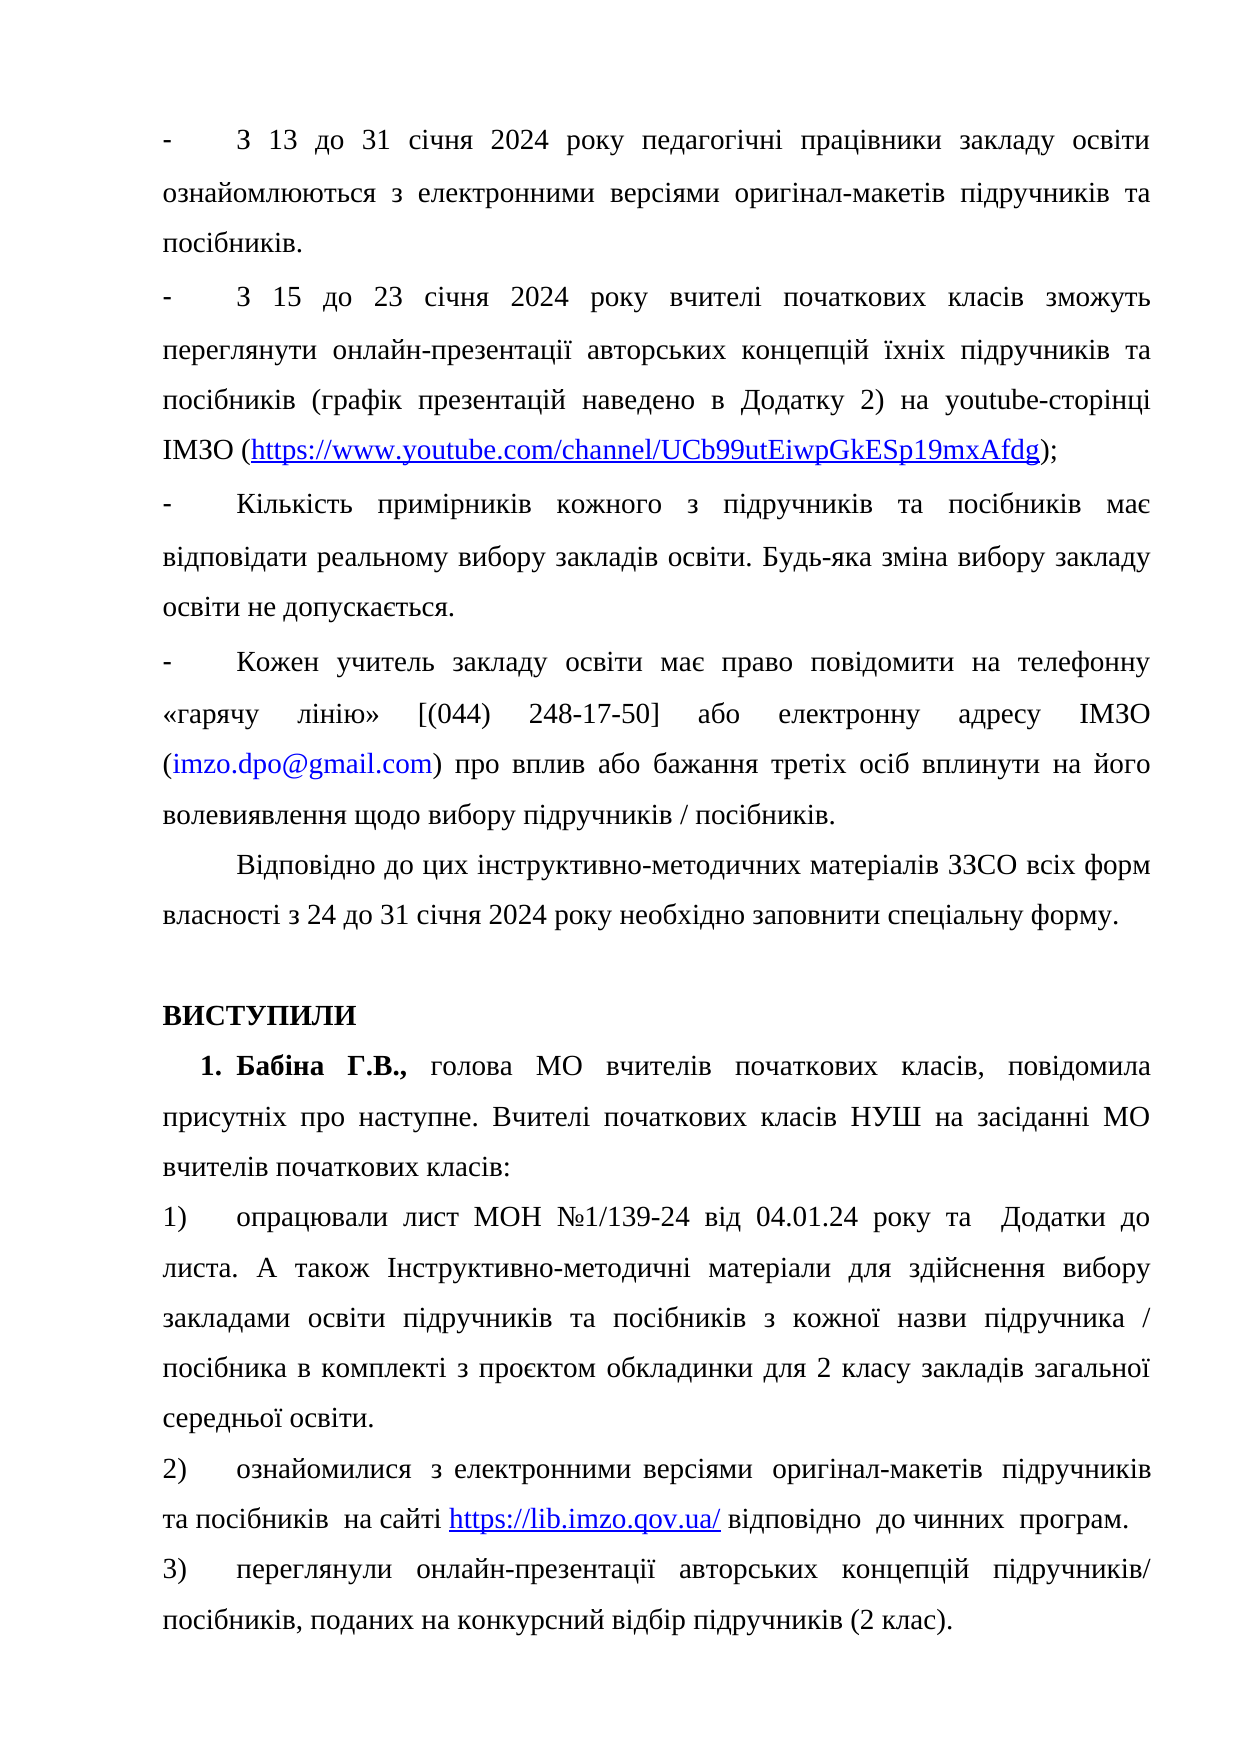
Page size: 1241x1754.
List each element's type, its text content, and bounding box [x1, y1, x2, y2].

list З 13 до 31 січня 2024 року педагогічні працівники закладу освіти ознайомлюються з електронними версіями оригінал-макетів підручників та посібників. [162, 118, 1152, 258]
list Кількість примірників кожного з підручників та посібників має відповідати реальному вибору закладів освіти. Будь-яка зміна вибору закладу освіти не допускається. [162, 483, 1152, 623]
list Відповідно до цих інструктивно-методичних матеріалів ЗЗСО всіх форм власності з 24 до 31 січня 2024 року необхідно заповнити спеціальну форму. [162, 847, 1152, 931]
list опрацювали лист МОН №1/139-24 від 04.01.24 року та Додатки до листа. А також Інструктивно-методичні матеріали для здійснення вибору закладами освіти підручників та посібників з кожної назви підручника / посібника в комплекті з проєктом обкладинки для 2 класу закладів загальної середньої освіти. [162, 1199, 1152, 1434]
list переглянули онлайн-презентації авторських концепцій підручників/ посібників, поданих на конкурсний відбір підручників (2 клас). [162, 1552, 1152, 1635]
list З 15 до 23 січня 2024 року вчителі початкових класів зможуть переглянути онлайн-презентації авторських концепцій їхніх підручників та посібників (графік презентацій наведено в Додатку 2) на youtube-сторінці ІМЗО (https://www.youtube.com/channel/UCb99utEiwpGkESp19mxAfdg); [162, 275, 1152, 466]
list Бабіна Г.В., голова МО вчителів початкових класів, повідомила присутніх про наступне. Вчителі початкових класів НУШ на засіданні МО вчителів початкових класів: [162, 1048, 1152, 1183]
list ознайомилися з електронними версіями оригінал-макетів підручників та посібників на сайті https://lib.imzo.qov.ua/ відповідно до чинних програм. [162, 1451, 1152, 1535]
text ВИСТУПИЛИ [162, 998, 1152, 1032]
list Кожен учитель закладу освіти має право повідомити на телефонну «гарячу лінію» [(044) 248-17-50] або електронну адресу ІМЗО (imzo.dpo@gmail.com) про вплив або бажання третіх осіб вплинути на його волевиявлення щодо вибору підручників / посібників. [162, 640, 1152, 830]
